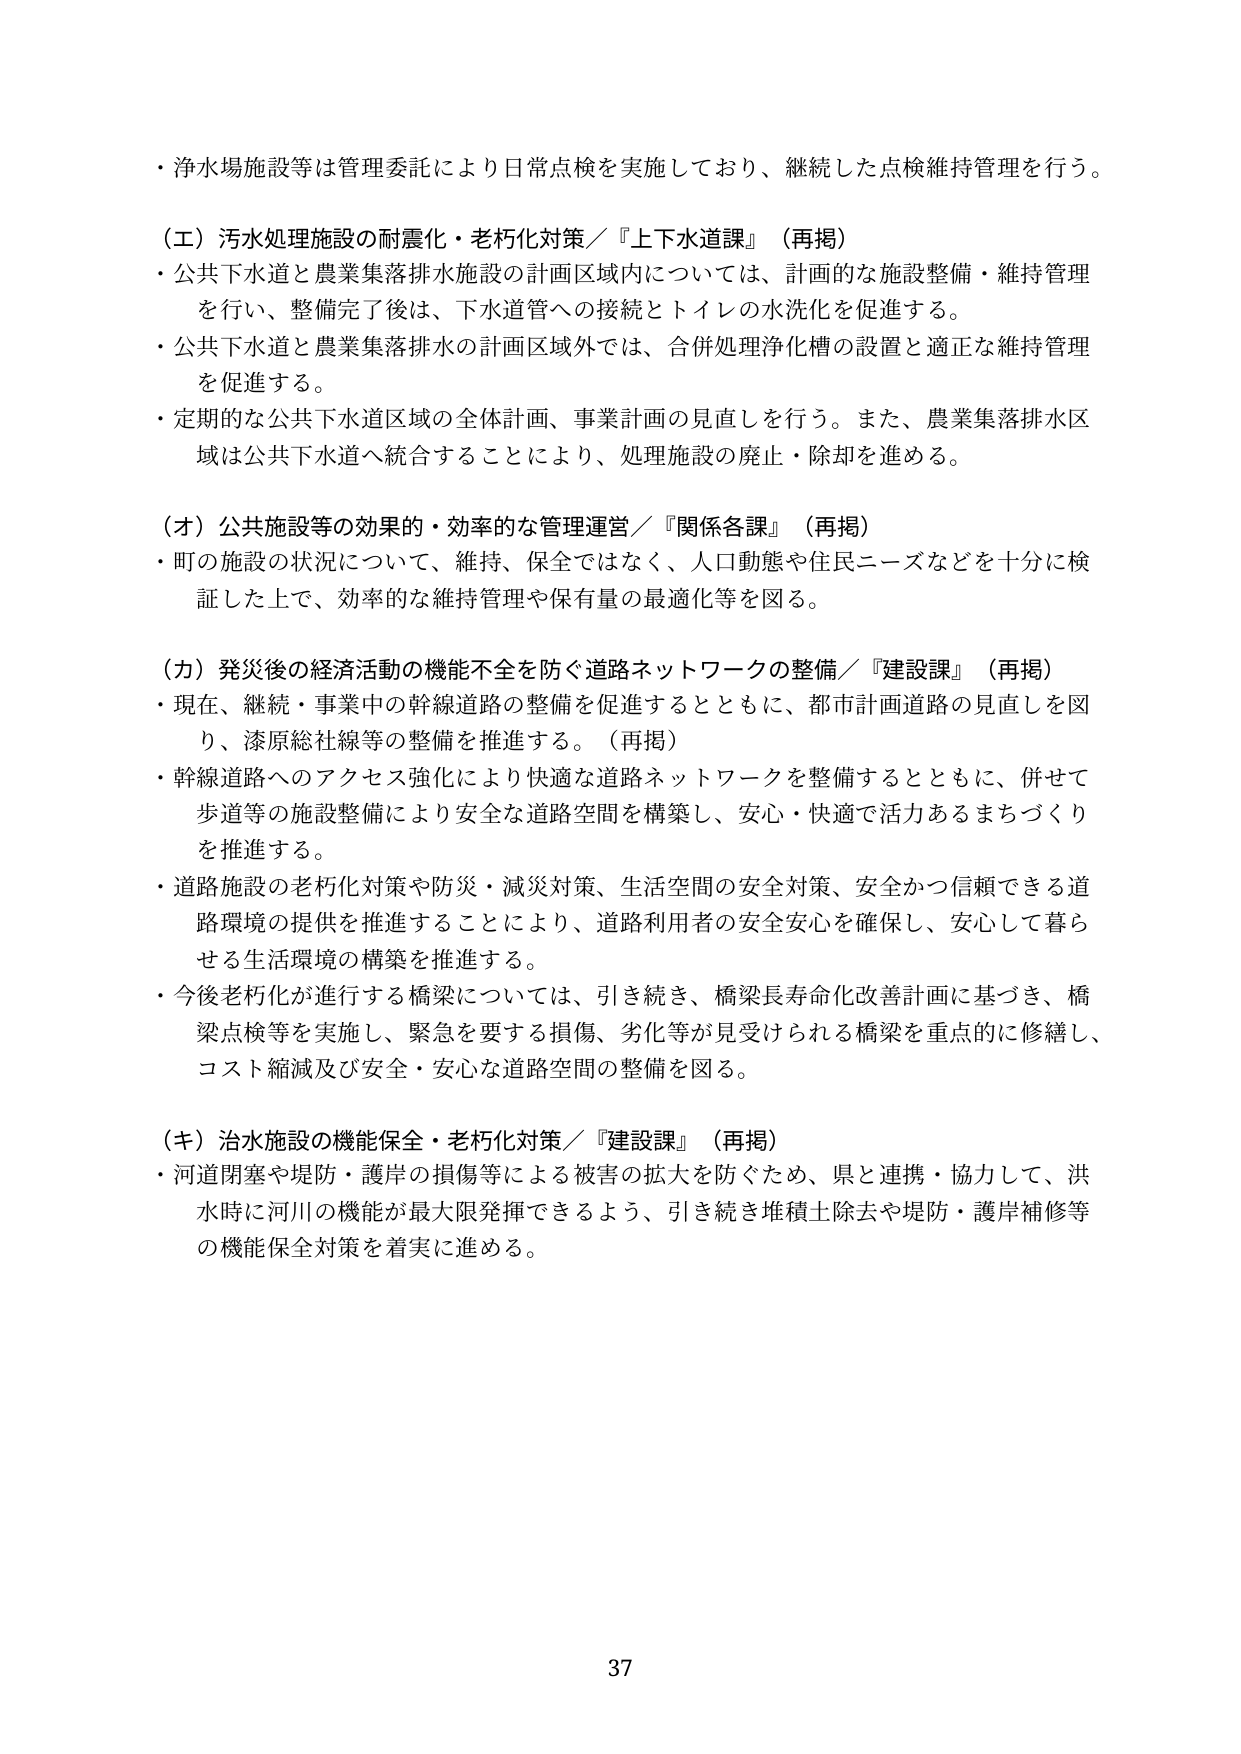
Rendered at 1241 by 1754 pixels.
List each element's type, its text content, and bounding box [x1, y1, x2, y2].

text ・浄水場施設等は管理委託により日常点検を実施しており、継続した点検維持管理を行う。 [149, 148, 1091, 184]
text ・公共下水道と農業集落排水の計画区域外では、合併処理浄化槽の設置と適正な維持管理を促進する。 [149, 327, 1091, 400]
text ・河道閉塞や堤防・護岸の損傷等による被害の拡大を防ぐため、県と連携・協力して、洪水時に河川の機能が最大限発揮できるよう、引き続き堆積土除去や堤防・護岸補修等の機能保全対策を着実に進める。 [149, 1156, 1091, 1265]
text ・町の施設の状況について、維持、保全ではなく、人口動態や住民ニーズなどを十分に検証した上で、効率的な維持管理や保有量の最適化等を図る。 [149, 542, 1091, 615]
text ・公共下水道と農業集落排水施設の計画区域内については、計画的な施設整備・維持管理を行い、整備完了後は、下水道管への接続とトイレの水洗化を促進する。 [149, 254, 1091, 327]
text ・今後老朽化が進行する橋梁については、引き続き、橋梁長寿命化改善計画に基づき、橋梁点検等を実施し、緊急を要する損傷、劣化等が見受けられる橋梁を重点的に修繕し、コスト縮減及び安全・安心な道路空間の整備を図る。 [149, 977, 1091, 1086]
text ・幹線道路へのアクセス強化により快適な道路ネットワークを整備するとともに、併せて歩道等の施設整備により安全な道路空間を構築し、安心・快適で活力あるまちづくりを推進する。 [149, 758, 1091, 867]
text ・定期的な公共下水道区域の全体計画、事業計画の見直しを行う。また、農業集落排水区域は公共下水道へ統合することにより、処理施設の廃止・除却を進める。 [149, 400, 1091, 473]
subtitle （キ）治水施設の機能保全・老朽化対策／『建設課』（再掲） [149, 1122, 1091, 1156]
subtitle （カ）発災後の経済活動の機能不全を防ぐ道路ネットワークの整備／『建設課』（再掲） [149, 652, 1091, 685]
subtitle （エ）汚水処理施設の耐震化・老朽化対策／『上下水道課』（再掲） [149, 221, 1091, 254]
text ・現在、継続・事業中の幹線道路の整備を促進するとともに、都市計画道路の見直しを図り、漆原総社線等の整備を推進する。（再掲） [149, 685, 1091, 758]
subtitle （オ）公共施設等の効果的・効率的な管理運営／『関係各課』（再掲） [149, 509, 1091, 542]
text ・道路施設の老朽化対策や防災・減災対策、生活空間の安全対策、安全かつ信頼できる道路環境の提供を推進することにより、道路利用者の安全安心を確保し、安心して暮らせる生活環境の構築を推進する。 [149, 867, 1091, 977]
